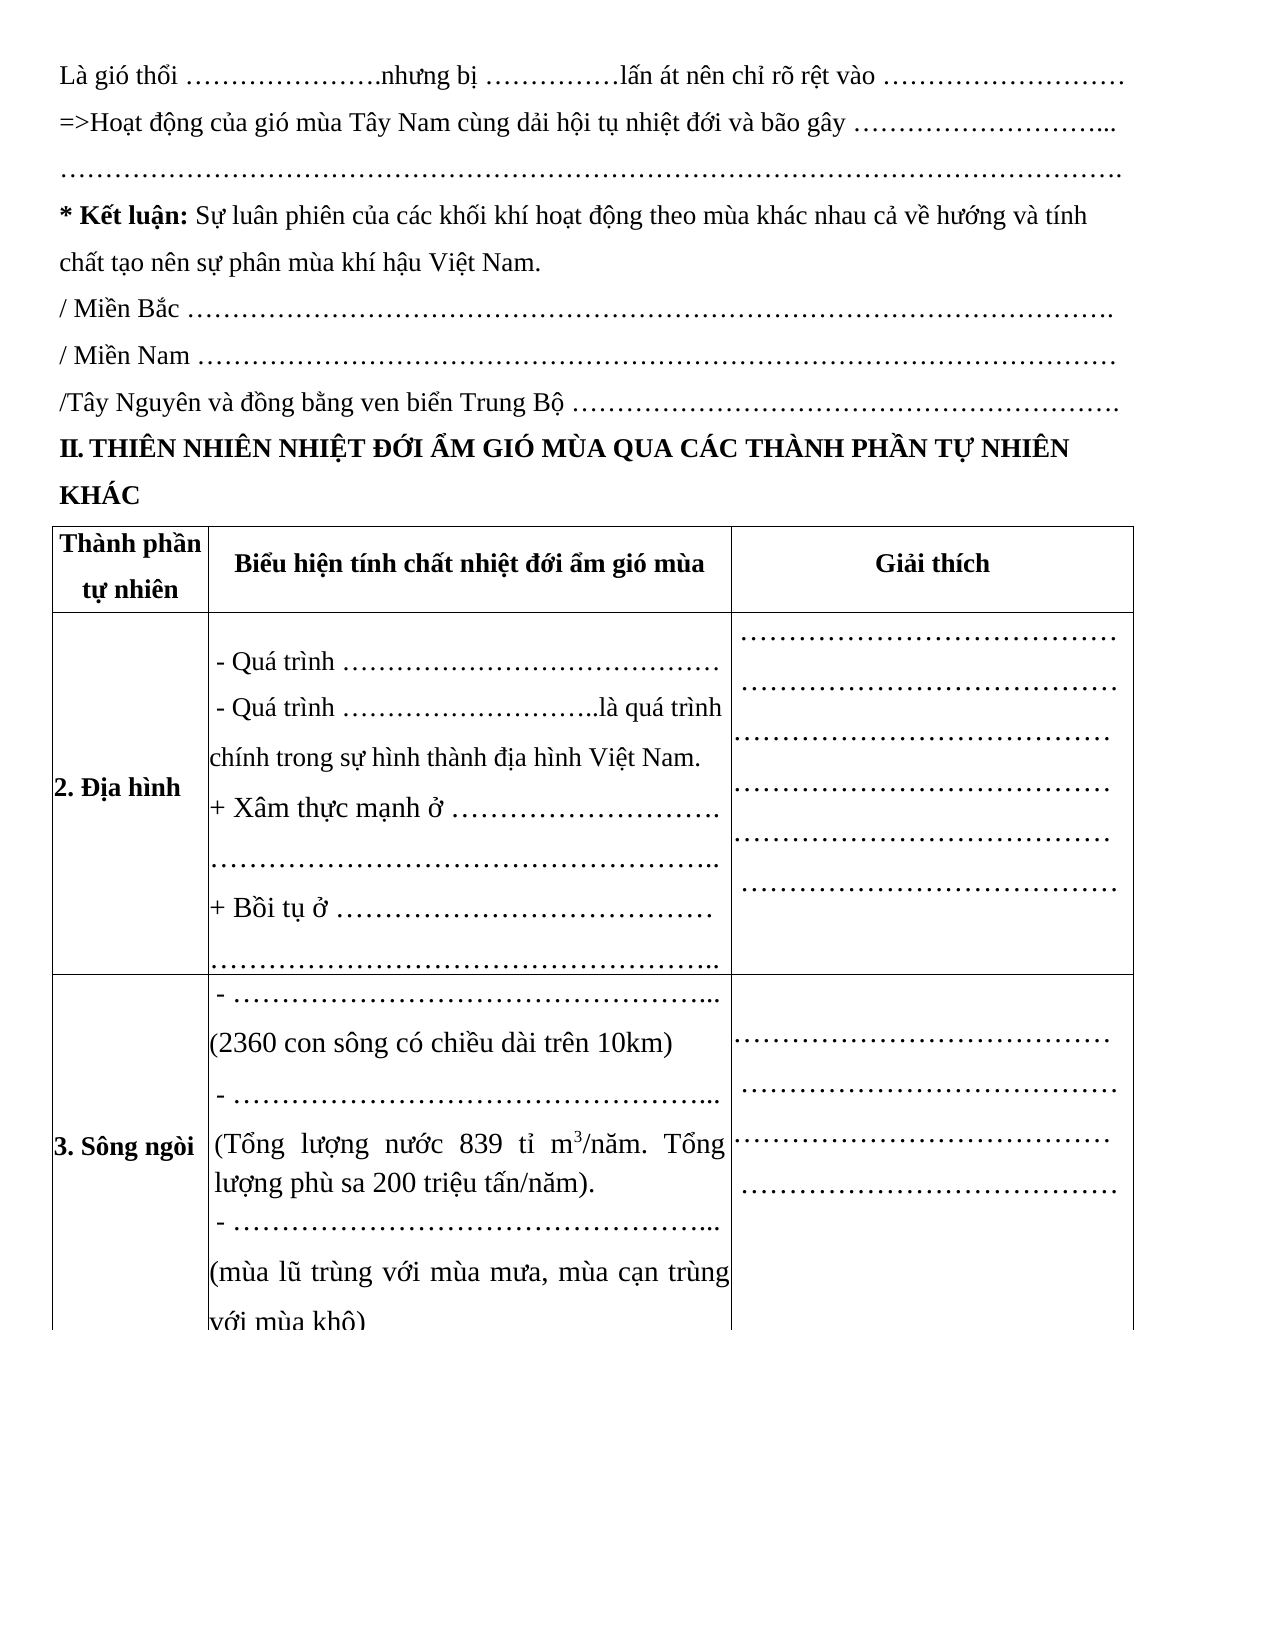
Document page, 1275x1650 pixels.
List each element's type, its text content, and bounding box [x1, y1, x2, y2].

text /Tây Nguyên và đồng bằng ven biển Trung Bộ ……………………………………………………. [59, 386, 1127, 417]
text ………………………………………………………………………………………………………. [59, 152, 1122, 183]
text * Kết luận: Sự luân phiên của các khối khí hoạt động theo mùa khác nhau cả về hướng và tính chất tạo nên sự phân mùa khí hậu Việt Nam. [59, 199, 1122, 277]
text / Miền Bắc …………………………………………………………………………………………. [59, 292, 1122, 323]
table_cell - …………………………………………... (2360 con sông có chiều dài trên 10km) - …………………………………………... (Tổng lượng nước 839 tỉ m3/năm. Tổng lượng phù sa 200 triệu tấn/năm). - …………………………………………... (mùa lũ trùng với mùa mưa, mùa cạn trùng với mùa khô) [209, 975, 731, 1330]
table_cell 3. Sông ngòi [53, 975, 208, 1330]
text Là gió thổi ………………….nhưng bị ……………lấn át nên chỉ rõ rệt vào ……………………… [59, 59, 1127, 90]
text =>Hoạt động của gió mùa Tây Nam cùng dải hội tụ nhiệt đới và bão gây ………………………... [59, 106, 1122, 137]
text / Miền Nam ………………………………………………………………………………………… [59, 339, 1122, 370]
text II. THIÊN NHIÊN NHIỆT ĐỚI ẨM GIÓ MÙA QUA CÁC THÀNH PHẦN TỰ NHIÊN KHÁC [59, 432, 1127, 510]
table_header Biểu hiện tính chất nhiệt đới ẩm gió mùa [209, 527, 731, 612]
table_cell 2. Địa hình [53, 613, 208, 974]
table_cell ………………………………… ………………………………… ………………………………… ………………………………… ………………………………… ………………………………… [732, 613, 1133, 974]
table_header Giải thích [732, 527, 1133, 612]
table_header Thành phần tự nhiên [53, 527, 208, 612]
table_cell - Quá trình …………………………………… - Quá trình ………………………..là quá trình chính trong sự hình thành địa hình Việt Nam. + Xâm thực mạnh ở ………………………. …………………………………………….. + Bồi tụ ở ………………………………… …………………………………………….. [209, 613, 731, 974]
table_cell ………………………………… ………………………………… ………………………………… ………………………………… [732, 975, 1133, 1330]
